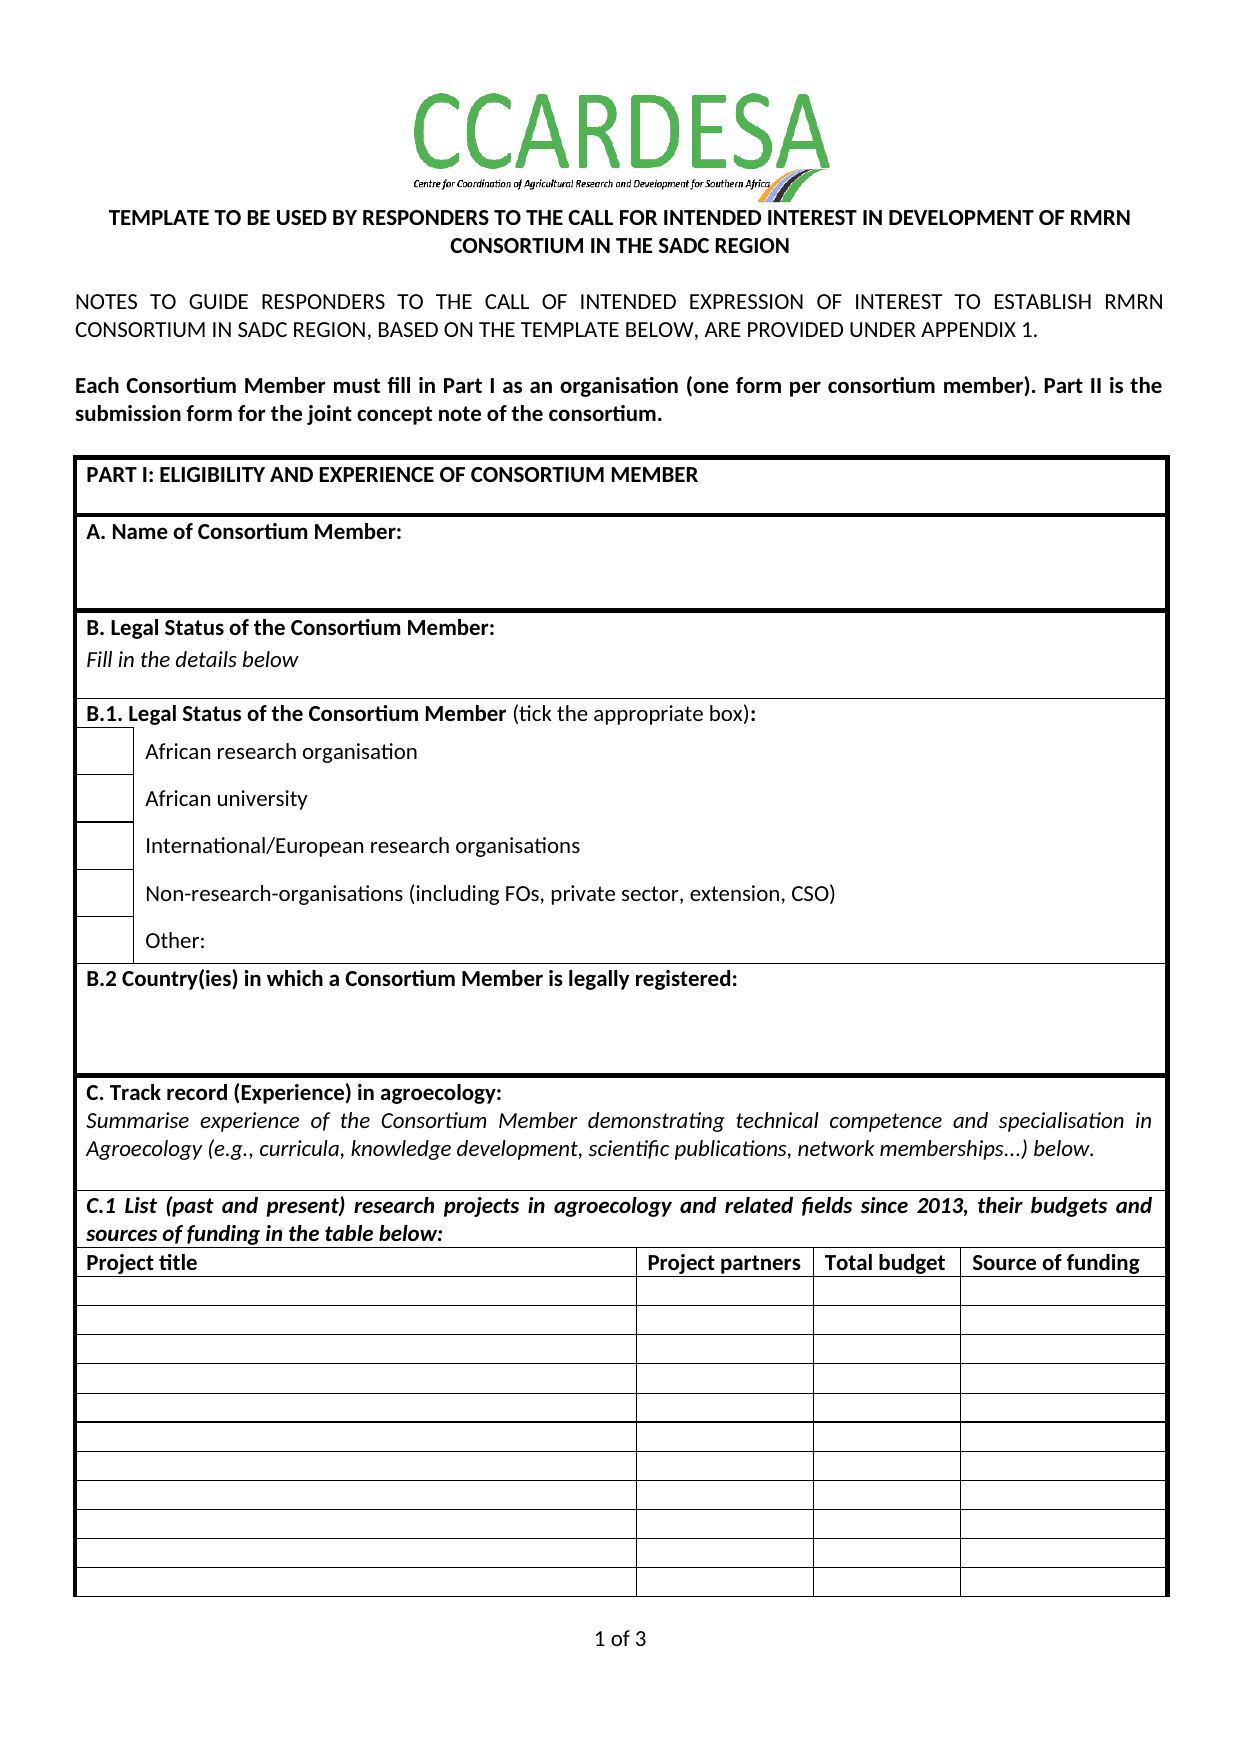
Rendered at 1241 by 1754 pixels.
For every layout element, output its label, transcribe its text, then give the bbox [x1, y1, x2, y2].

table_header PART I: ELIGIBILITY AND EXPERIENCE OF CONSORTIUM MEMBER [77, 460, 1165, 512]
table_cell African research organisation [134, 727, 1165, 774]
table_cell [814, 1423, 960, 1451]
table_cell [77, 775, 133, 821]
text NOTES TO GUIDE RESPONDERS TO THE CALL OF INTENDED EXPRESSION OF INTEREST TO ESTABLISH RMRN CONSORTIUM IN SADC REGION, BASED ON THE TEMPLATE BELOW, ARE PROVIDED UNDER APPENDIX 1. [75, 287, 1165, 343]
table_cell [637, 1306, 813, 1334]
table_cell [77, 823, 133, 869]
table_cell Project title [77, 1248, 636, 1276]
table_cell [77, 870, 133, 916]
table_cell [77, 1510, 636, 1538]
table_cell [77, 1568, 636, 1596]
table_cell [961, 1306, 1165, 1334]
table_cell C.1 List (past and present) research projects in agroecology and related fields since 2013, their budgets and sources of funding in the table below: [77, 1191, 1165, 1247]
table_cell [637, 1364, 813, 1392]
text TEMPLATE TO BE USED BY RESPONDERS TO THE CALL FOR INTENDED INTEREST IN DEVELOPMENT OF RMRN CONSORTIUM IN THE SADC REGION [75, 203, 1165, 259]
table_cell Total budget [814, 1248, 960, 1276]
table_cell [637, 1539, 813, 1567]
table_cell C. Track record (Experience) in agroecology: Summarise experience of the Consortium Member demonstrating technical competence and specialisation in Agroecology (e.g., curricula, knowledge development, scientific publications, network memberships...) below. [77, 1078, 1165, 1190]
table_cell [814, 1335, 960, 1363]
table_cell B.2 Country(ies) in which a Consortium Member is legally registered: [77, 964, 1165, 1073]
picture [409, 73, 831, 203]
table_cell [961, 1423, 1165, 1451]
table_cell [637, 1277, 813, 1305]
table_cell [77, 1306, 636, 1334]
table_cell [77, 1364, 636, 1392]
table_cell [814, 1277, 960, 1305]
table_cell [814, 1481, 960, 1509]
table_cell [814, 1539, 960, 1567]
table_cell [77, 1423, 636, 1451]
table_cell [77, 917, 133, 963]
table_cell [814, 1364, 960, 1392]
table_cell B. Legal Status of the Consortium Member: Fill in the details below [77, 613, 1165, 698]
table_cell Non-research-organisations (including FOs, private sector, extension, CSO) [134, 869, 1165, 916]
table_cell [77, 1335, 636, 1363]
table_cell Source of funding [961, 1248, 1165, 1276]
table_cell Other: [134, 916, 1165, 963]
table_cell [961, 1510, 1165, 1538]
table_cell [637, 1423, 813, 1451]
table_cell [961, 1364, 1165, 1392]
table_cell [77, 1452, 636, 1479]
table_cell A. Name of Consortium Member: [77, 517, 1165, 608]
table_cell [77, 1277, 636, 1305]
table_cell B.1. Legal Status of the Consortium Member (tick the appropriate box): [77, 699, 1165, 727]
table_cell [637, 1568, 813, 1596]
table_cell [961, 1277, 1165, 1305]
table_cell [77, 1394, 636, 1421]
table_cell [814, 1568, 960, 1596]
table_cell [961, 1394, 1165, 1421]
table_cell [961, 1452, 1165, 1479]
table_cell [637, 1452, 813, 1479]
table_cell International/European research organisations [134, 821, 1165, 869]
table_cell [77, 1481, 636, 1509]
table_cell [637, 1394, 813, 1421]
table_cell [814, 1306, 960, 1334]
table_cell [961, 1539, 1165, 1567]
table_cell Project partners [637, 1248, 813, 1276]
table_cell [637, 1510, 813, 1538]
table_cell [814, 1394, 960, 1421]
text Each Consortium Member must fill in Part I as an organisation (one form per consortium member). Part II is the submission form for the joint concept note of the consortium. [75, 371, 1165, 427]
table_cell [814, 1452, 960, 1479]
table_cell [637, 1481, 813, 1509]
table_cell [814, 1510, 960, 1538]
table_cell [961, 1481, 1165, 1509]
table_cell [961, 1568, 1165, 1596]
table_cell [77, 1539, 636, 1567]
table_cell [637, 1335, 813, 1363]
table_cell [961, 1335, 1165, 1363]
table_cell [77, 728, 133, 774]
table_cell African university [134, 774, 1165, 821]
